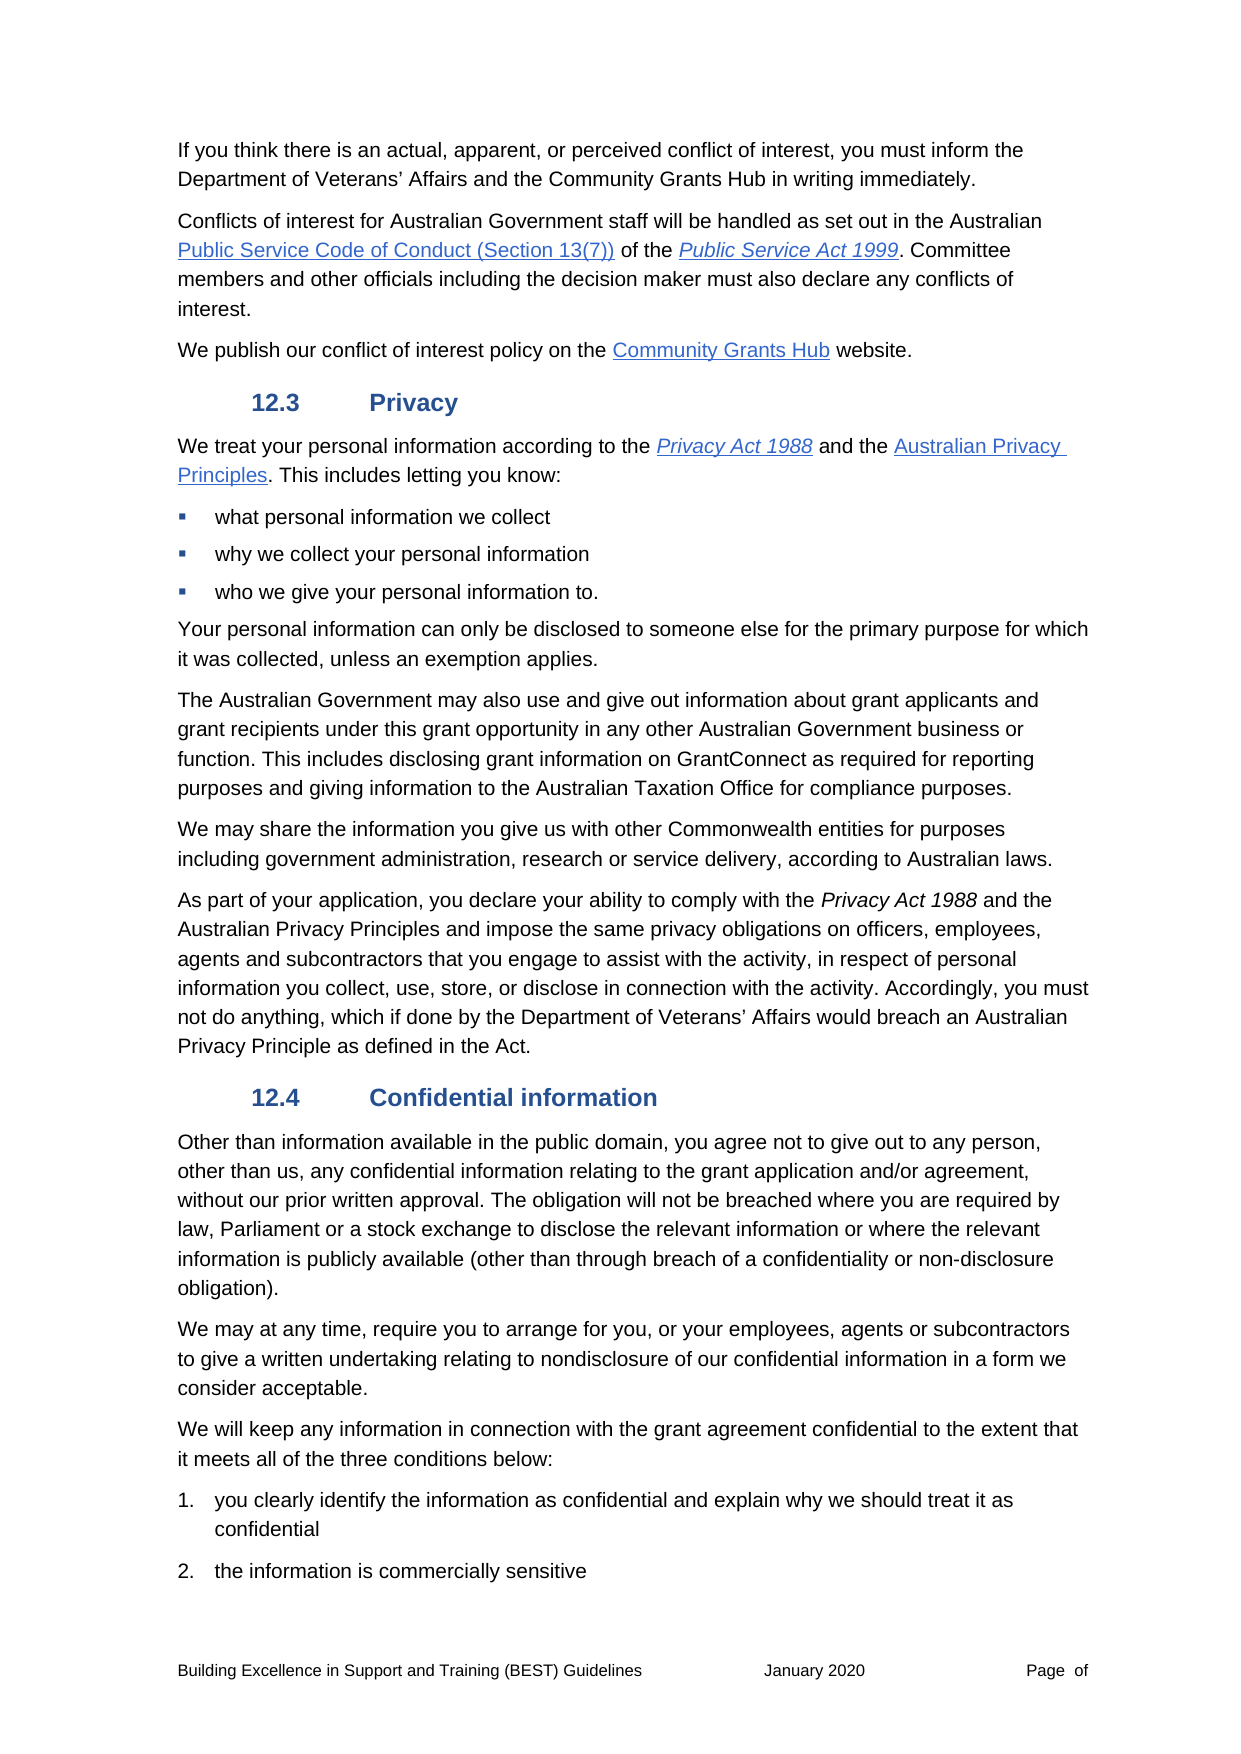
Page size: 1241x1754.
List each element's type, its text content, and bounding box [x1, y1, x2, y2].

list the information is commercially sensitive [177, 1554, 1092, 1583]
subtitle Privacy [251, 387, 1092, 416]
text Other than information available in the public domain, you agree not to give out to any person, other than us, any confidential information relating to the grant application and/or agreement, without our prior written approval. The obligation will not be breached where you are required by law, Parliament or a stock exchange to disclose the relevant information or where the relevant information is publicly available (other than through breach of a confidentiality or non-disclosure obligation). [177, 1124, 1092, 1299]
text As part of your application, you declare your ability to comply with the Privacy Act 1988 and the Australian Privacy Principles and impose the same privacy obligations on officers, employees, agents and subcontractors that you engage to assist with the activity, in respect of personal information you collect, use, store, or disclose in connection with the activity. Accordingly, you must not do anything, which if done by the Department of Veterans’ Affairs would breach an Australian Privacy Principle as defined in the Act. [177, 883, 1092, 1058]
list what personal information we collect [177, 499, 1092, 529]
list why we collect your personal information [177, 537, 1092, 566]
text We may at any time, require you to arrange for you, or your employees, agents or subcontractors to give a written undertaking relating to nondisclosure of our confidential information in a form we consider acceptable. [177, 1312, 1092, 1399]
text We will keep any information in connection with the grant agreement confidential to the extent that it meets all of the three conditions below: [177, 1412, 1092, 1470]
text The Australian Government may also use and give out information about grant applicants and grant recipients under this grant opportunity in any other Australian Government business or function. This includes disclosing grant information on GrantConnect as required for reporting purposes and giving information to the Australian Taxation Office for compliance purposes. [177, 683, 1092, 799]
text We publish our conflict of interest policy on the Community Grants Hub website. [177, 333, 1092, 362]
text If you think there is an actual, apparent, or perceived conflict of interest, you must inform the Department of Veterans’ Affairs and the Community Grants Hub in writing immediately. [177, 133, 1092, 191]
text Your personal information can only be disclosed to someone else for the primary purpose for which it was collected, unless an exemption applies. [177, 612, 1092, 670]
subtitle Confidential information [251, 1083, 1092, 1112]
text We may share the information you give us with other Commonwealth entities for purposes including government administration, research or service delivery, according to Australian laws. [177, 812, 1092, 870]
list you clearly identify the information as confidential and explain why we should treat it as confidential [177, 1483, 1092, 1541]
list who we give your personal information to. [177, 574, 1092, 604]
text Conflicts of interest for Australian Government staff will be handled as set out in the Australian Public Service Code of Conduct (Section 13(7)) of the Public Service Act 1999. Committee members and other officials including the decision maker must also declare any conflicts of interest. [177, 204, 1092, 320]
text We treat your personal information according to the Privacy Act 1988 and the Australian Privacy Principles. This includes letting you know: [177, 429, 1092, 487]
